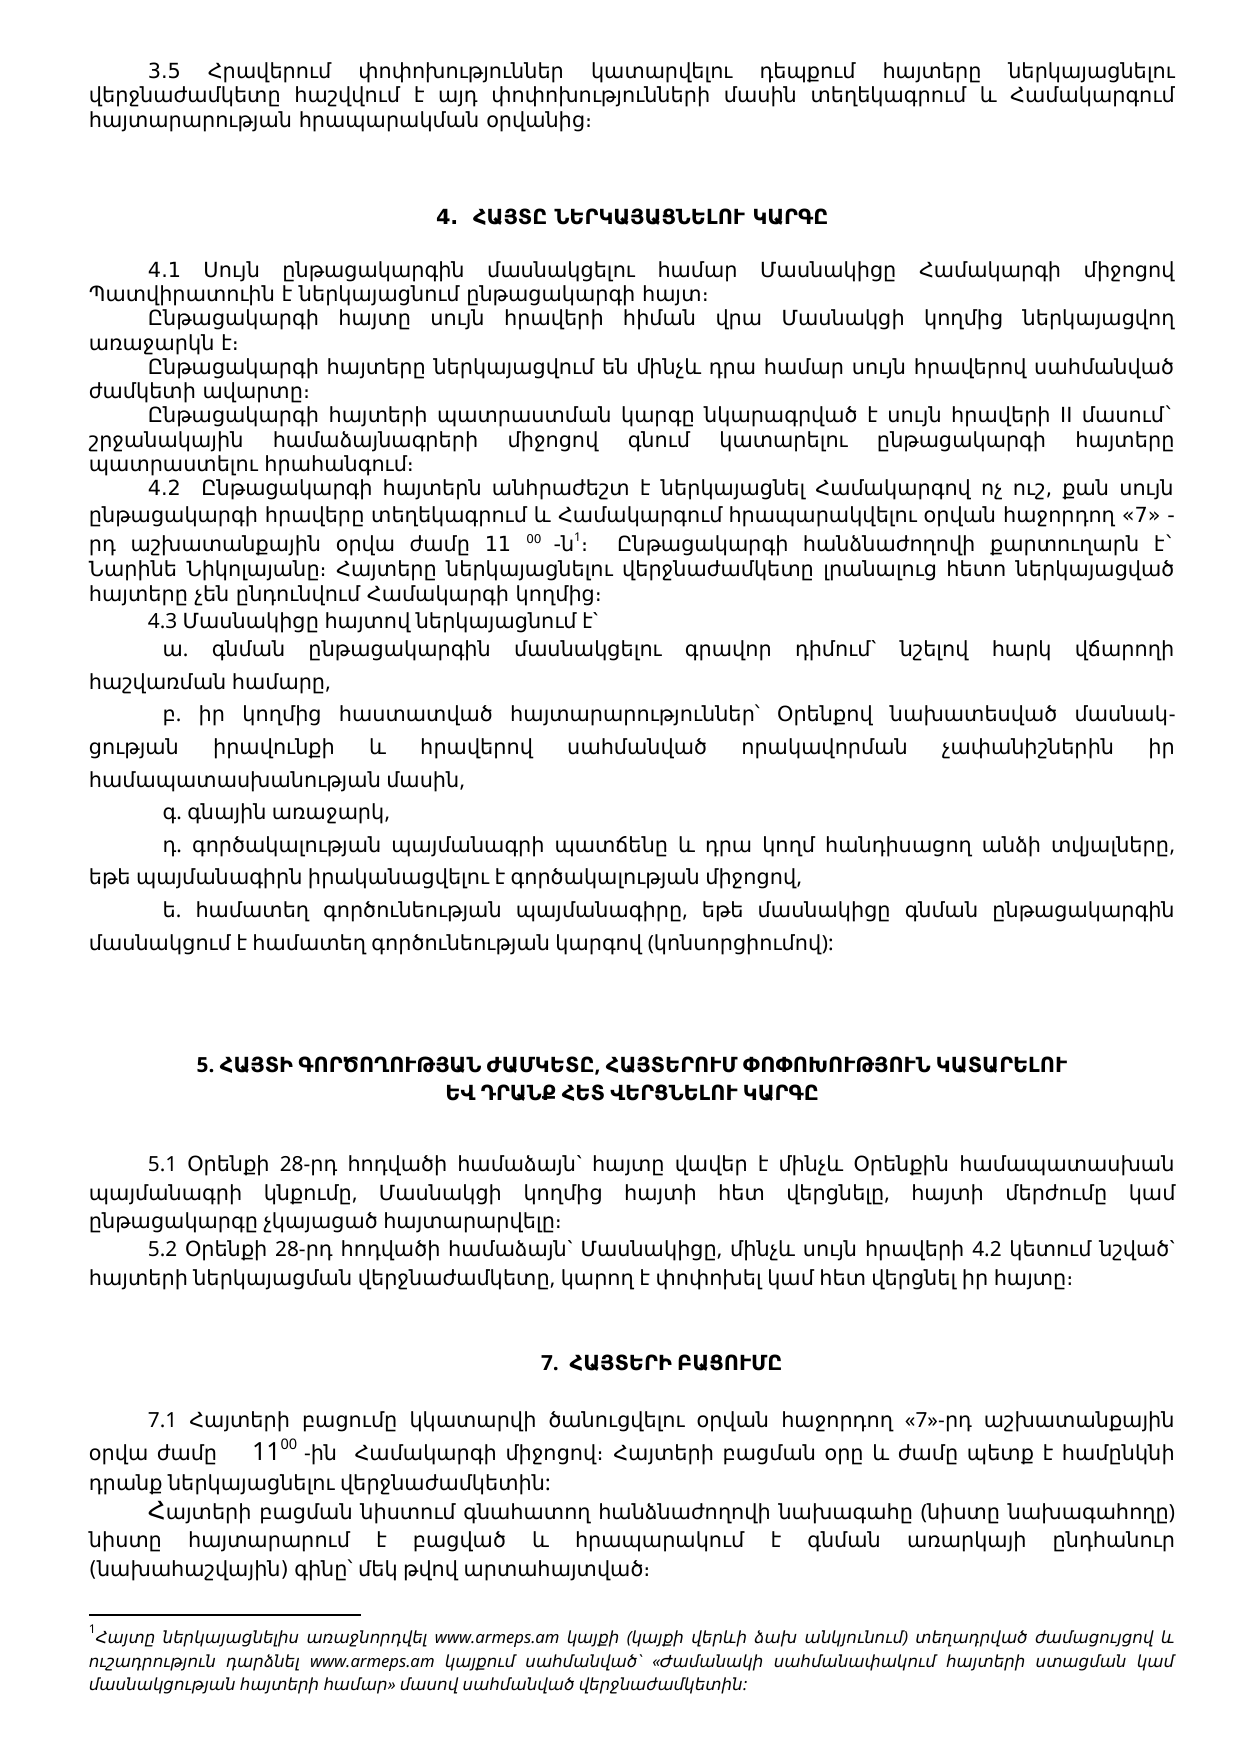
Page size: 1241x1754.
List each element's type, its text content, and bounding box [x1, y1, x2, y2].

text 4.2 Ընթացակարգի հայտերն անհրաժեշտ է ներկայացնել Համակարգով ոչ ուշ, քան սույն ընթացակարգի հրավերը տեղեկագրում և Համակարգում հրապարակվելու օրվան հաջորդող «7» -րդ աշխատանքային օրվա ժամը 11 00 -ն։ Ընթացակարգի հանձնաժողովի քարտուղարն է` Նարինե Նիկոլայանը։ Հայտերը ներկայացնելու վերջնաժամկետը լրանալուց հետո ներկայացված հայտերը չեն ընդունվում Համակարգի կողմից։ [89, 476, 1175, 606]
text ա. գնման ընթացակարգին մասնակցելու գրավոր դիմում` նշելով հարկ վճարողի հաշվառման համարը, [89, 634, 1175, 695]
text 7.1 Հայտերի բացումը կկատարվի ծանուցվելու օրվան հաջորդող «7»-րդ աշխատանքային օրվա ժամը 1100 -ին Համակարգի միջոցով։ Հայտերի բացման օրը և ժամը պետք է համընկնի դրանք ներկայացնելու վերջնաժամկետին: [89, 1405, 1175, 1496]
text ե. համատեղ գործունեության պայմանագիրը, եթե մասնակիցը գնման ընթացակարգին մասնակցում է համատեղ գործունեության կարգով (կոնսորցիումով): [89, 895, 1175, 956]
text 5.1 Օրենքի 28-րդ հոդվածի համաձայն` հայտը վավեր է մինչև Օրենքին համապատասխան պայմանագրի կնքումը, Մասնակցի կողմից հայտի հետ վերցնելը, հայտի մերժումը կամ ընթացակարգը չկայացած հայտարարվելը։ [89, 1149, 1175, 1234]
text Ընթացակարգի հայտերը ներկայացվում են մինչև դրա համար սույն հրավերով սահմանված ժամկետի ավարտը։ [89, 355, 1175, 403]
text 5.2 Օրենքի 28-րդ հոդվածի համաձայն` Մասնակիցը, մինչև սույն հրավերի 4.2 կետում նշված` հայտերի ներկայացման վերջնաժամկետը, կարող է փոփոխել կամ հետ վերցնել իր հայտը։ [89, 1234, 1175, 1291]
text 4. ՀԱՅՏԸ ՆԵՐԿԱՅԱՑՆԵԼՈՒ ԿԱՐԳԸ [89, 205, 1175, 229]
text ԵՎ ԴՐԱՆՔ ՀԵՏ ՎԵՐՑՆԵԼՈՒ ԿԱՐԳԸ [89, 1078, 1175, 1107]
text 4.1 Սույն ընթացակարգին մասնակցելու համար Մասնակիցը Համակարգի միջոցով Պատվիրատուին է ներկայացնում ընթացակարգի հայտ։ [89, 258, 1175, 306]
text գ. գնային առաջարկ, [89, 797, 1175, 826]
text դ. գործակալության պայմանագրի պատճենը և դրա կողմ հանդիսացող անձի տվյալները, եթե պայմանագիրն իրականացվելու է գործակալության միջոցով, [89, 830, 1175, 891]
text բ. իր կողմից հաստատված հայտարարություններ՝ Օրենքով նախատեսված մասնակցության իրավունքի և հրավերով սահմանված որակավորման չափանիշներին իր համապատասխանության մասին, [89, 699, 1175, 793]
text 5. ՀԱՅՏԻ ԳՈՐԾՈՂՈՒԹՅԱՆ ԺԱՄԿԵՏԸ, ՀԱՅՏԵՐՈՒՄ ՓՈՓՈԽՈՒԹՅՈՒՆ ԿԱՏԱՐԵԼՈՒ [89, 1050, 1175, 1078]
text Հայտերի բացման նիստում գնահատող հանձնաժողովի նախագահը (նիստը նախագահողը) նիստը հայտարարում է բացված և հրապարակում է գնման առարկայի ընդհանուր (նախահաշվային) գինը՝ մեկ թվով արտահայտված։ [89, 1496, 1175, 1582]
text 4.3 Մասնակիցը հայտով ներկայացնում է` [89, 606, 1175, 634]
text 3.5 Հրավերում փոփոխություններ կատարվելու դեպքում հայտերը ներկայացնելու վերջնաժամկետը հաշվվում է այդ փոփոխությունների մասին տեղեկագրում և Համակարգում հայտարարության հրապարակման օրվանից։ [89, 59, 1175, 132]
text Ընթացակարգի հայտը սույն հրավերի հիման վրա Մասնակցի կողմից ներկայացվող առաջարկն է։ [89, 306, 1175, 355]
text 7. ՀԱՅՏԵՐԻ ԲԱՑՈՒՄԸ [89, 1348, 1175, 1377]
text Ընթացակարգի հայտերի պատրաստման կարգը նկարագրված է սույն հրավերի II մասում` շրջանակային համաձայնագրերի միջոցով գնում կատարելու ընթացակարգի հայտերը պատրաստելու հրահանգում։ [89, 403, 1175, 476]
